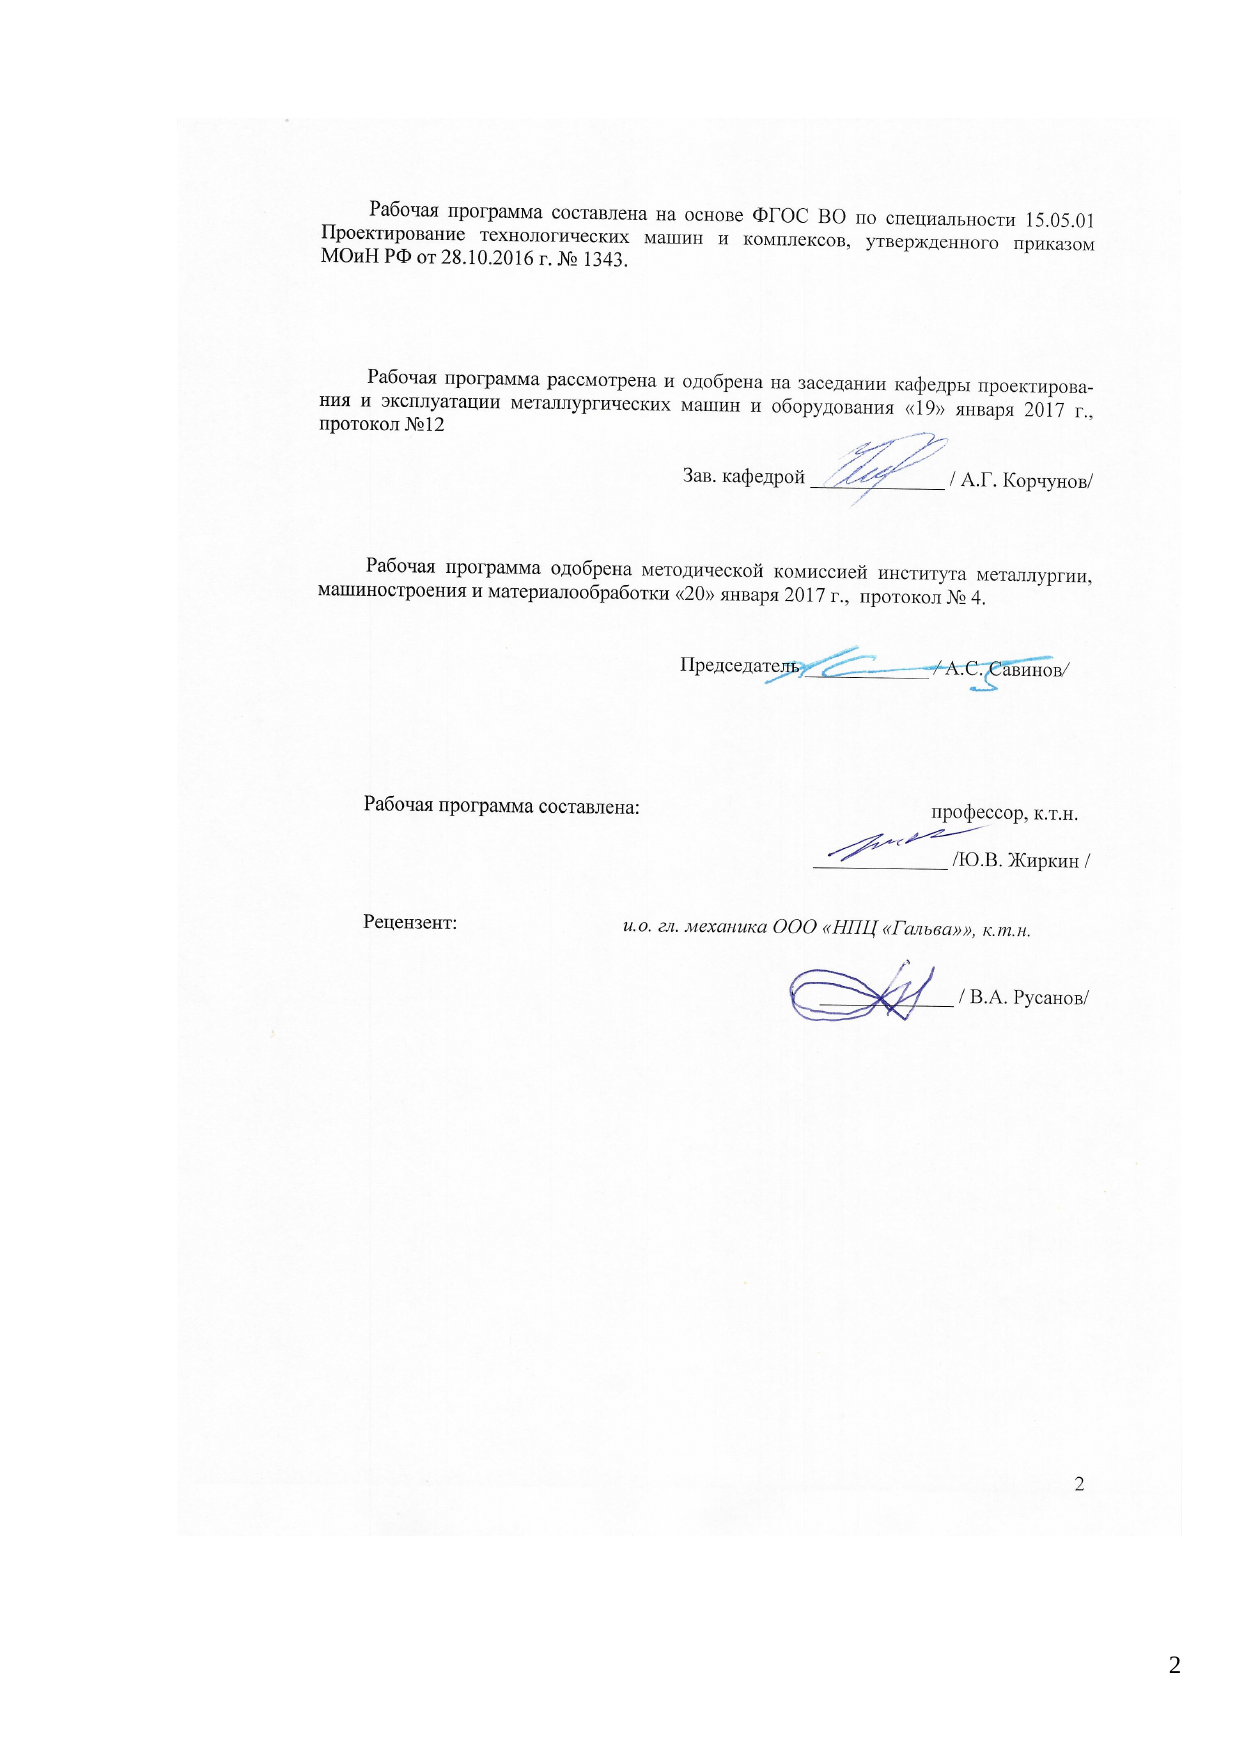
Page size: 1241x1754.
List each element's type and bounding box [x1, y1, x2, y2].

picture [177, 118, 1182, 1536]
